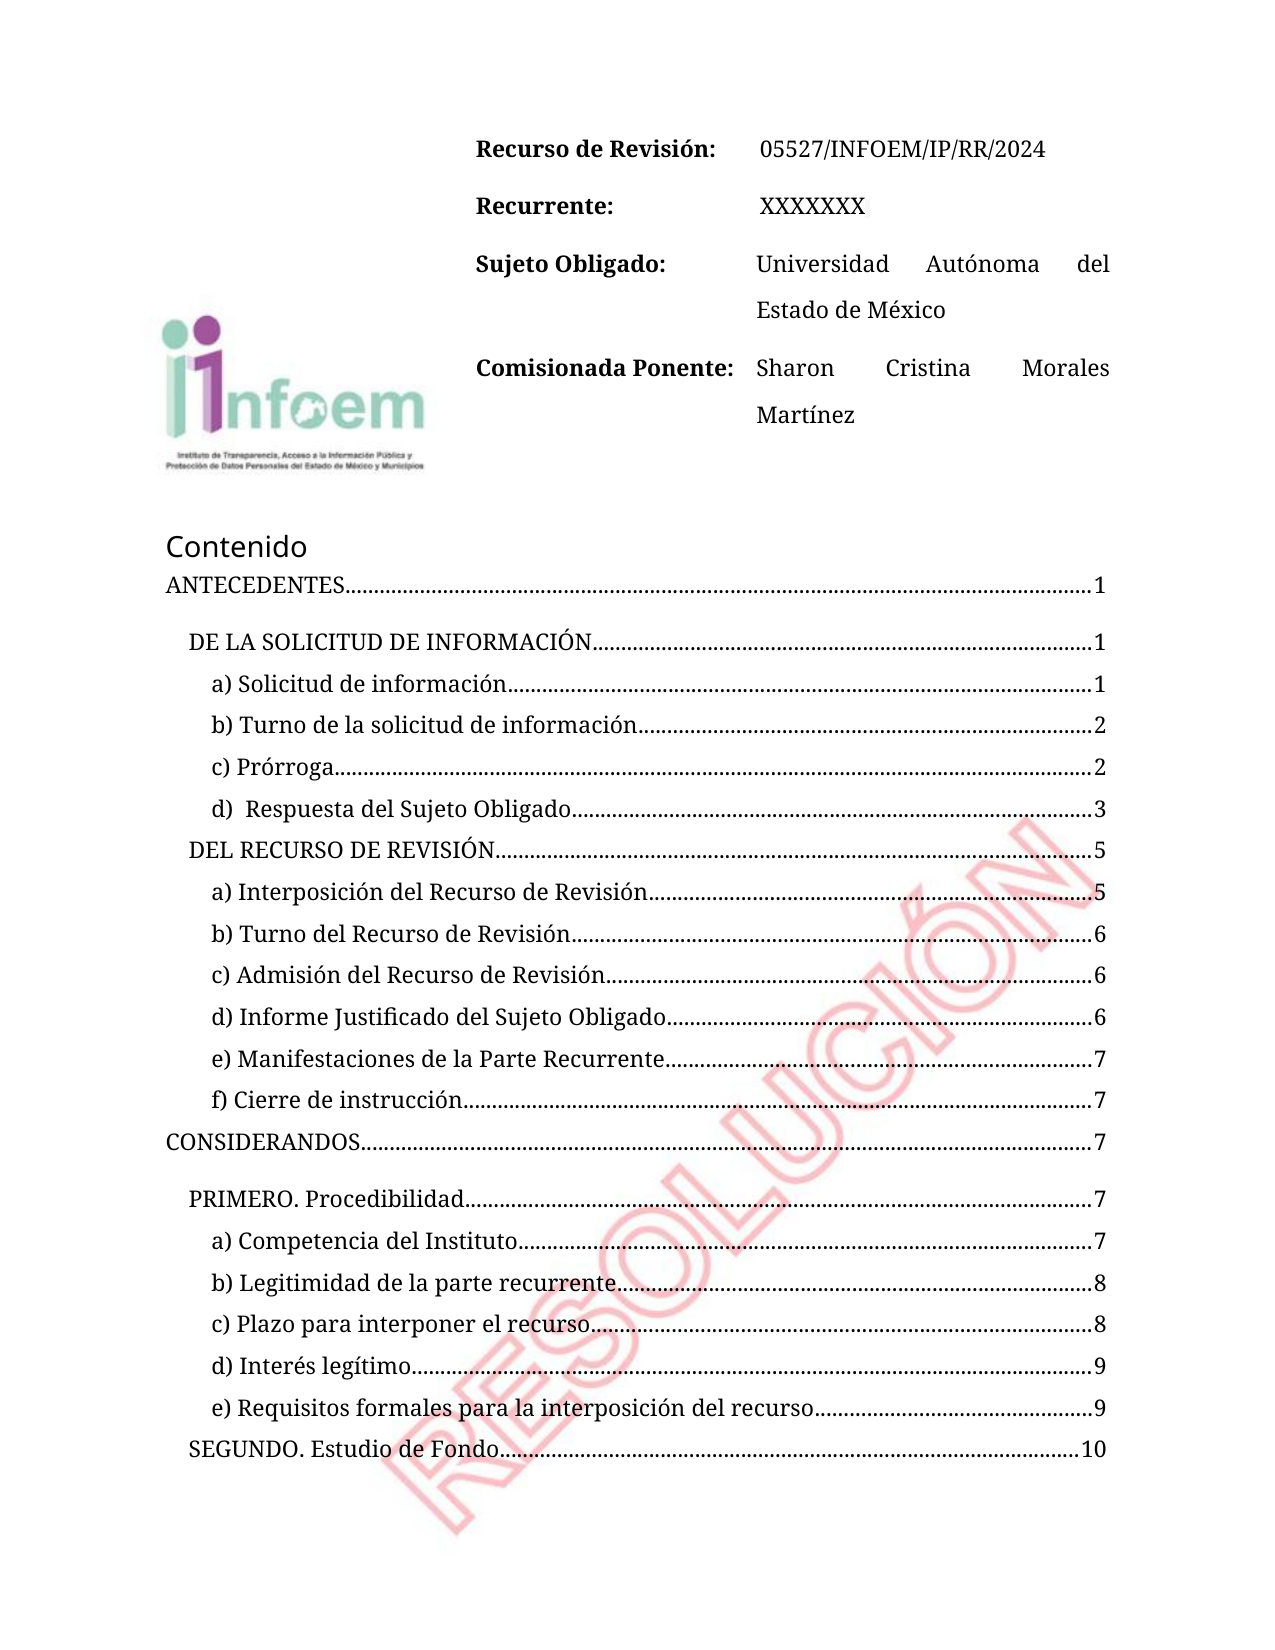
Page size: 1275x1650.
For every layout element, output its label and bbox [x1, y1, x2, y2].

picture [32, 250, 1275, 1650]
